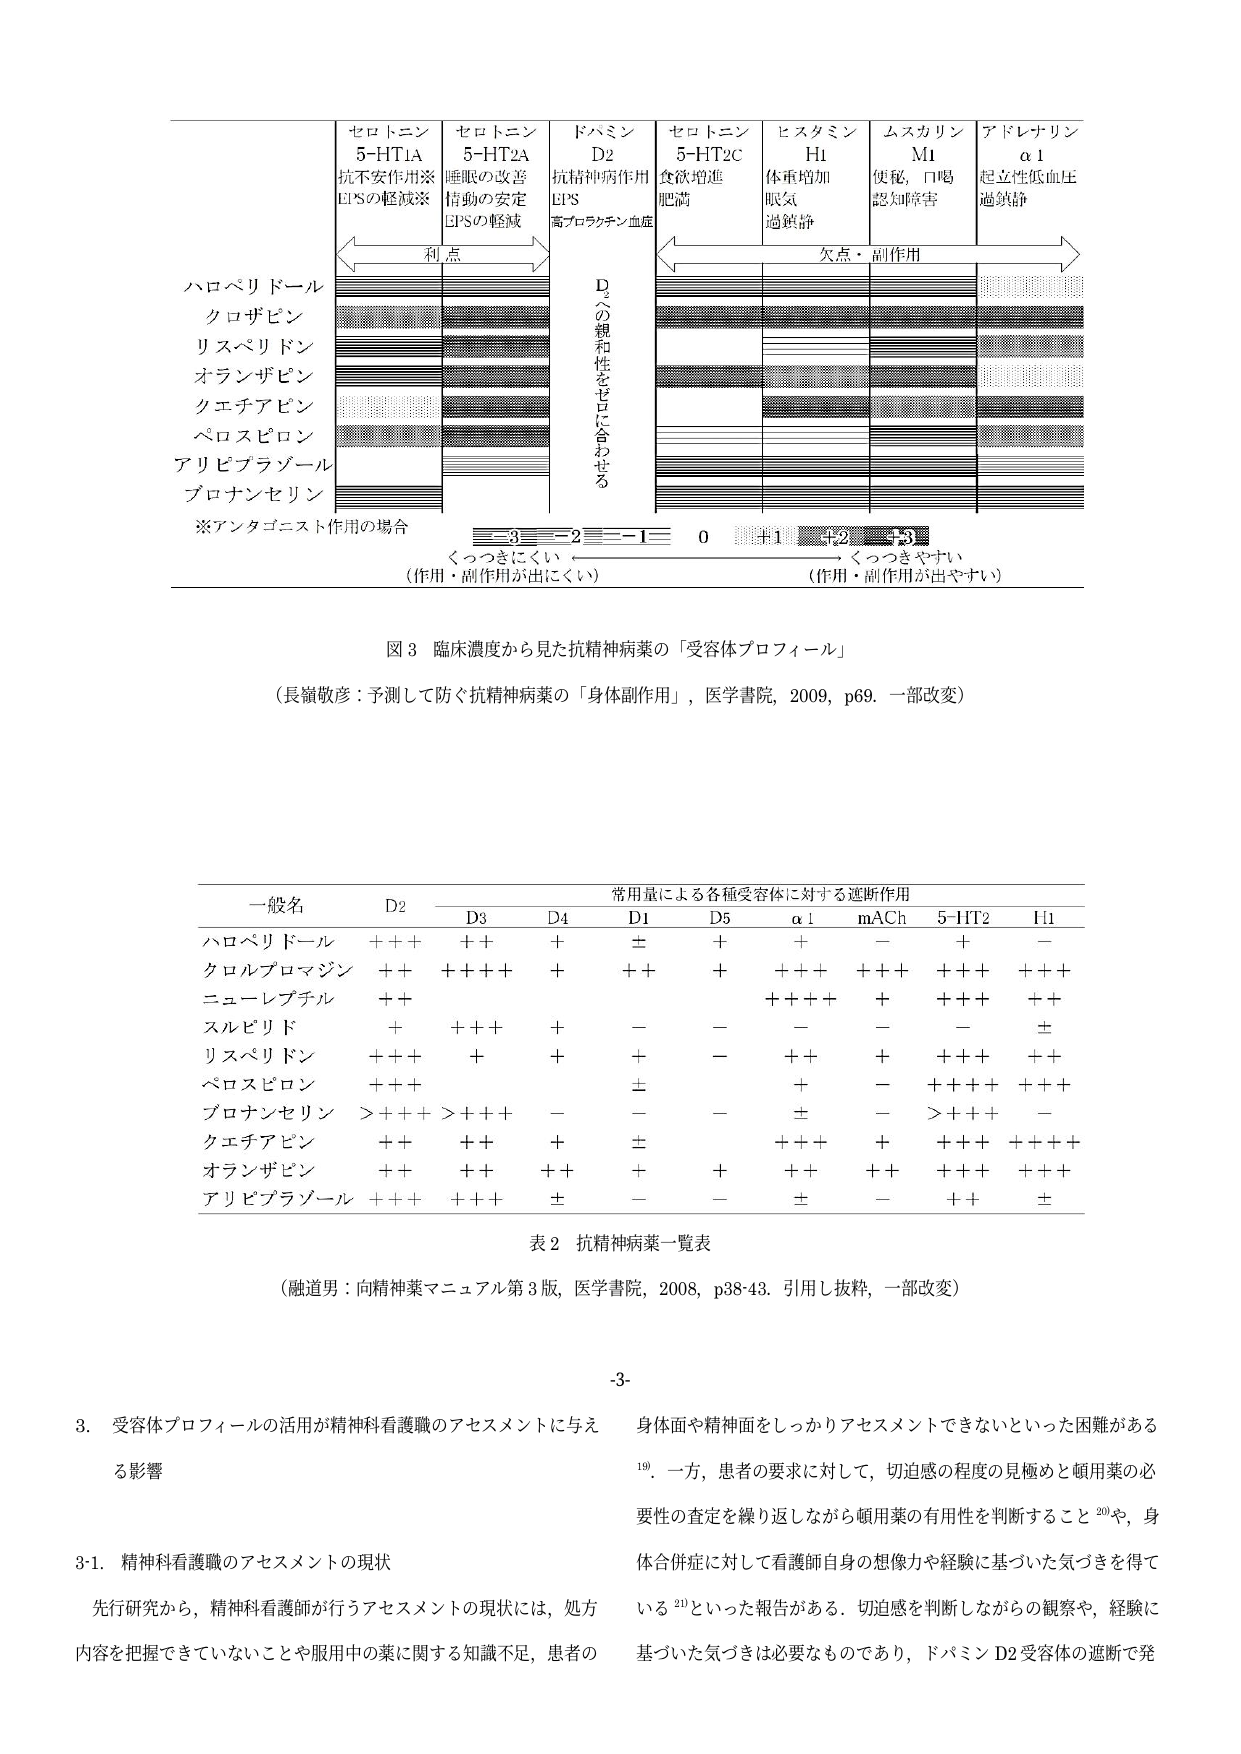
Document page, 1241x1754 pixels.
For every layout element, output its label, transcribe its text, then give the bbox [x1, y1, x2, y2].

text 3-1. 精神科看護職のアセスメントの現状 [75, 1538, 604, 1584]
list 受容体プロフィールの活用が精神科看護職のアセスメントに与える影響 [75, 1402, 604, 1493]
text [75, 1584, 604, 1675]
text （長嶺敬彦：予測して防ぐ抗精神病薬の「身体副作用」，医学書院，2009，p69．一部改変） [75, 672, 1165, 717]
text -3- [75, 1356, 1165, 1402]
picture [168, 118, 1086, 589]
picture [195, 881, 1086, 1215]
text （融道男：向精神薬マニュアル第3版，医学書院，2008，p38-43．引用し抜粋，一部改変） [75, 1265, 1165, 1310]
